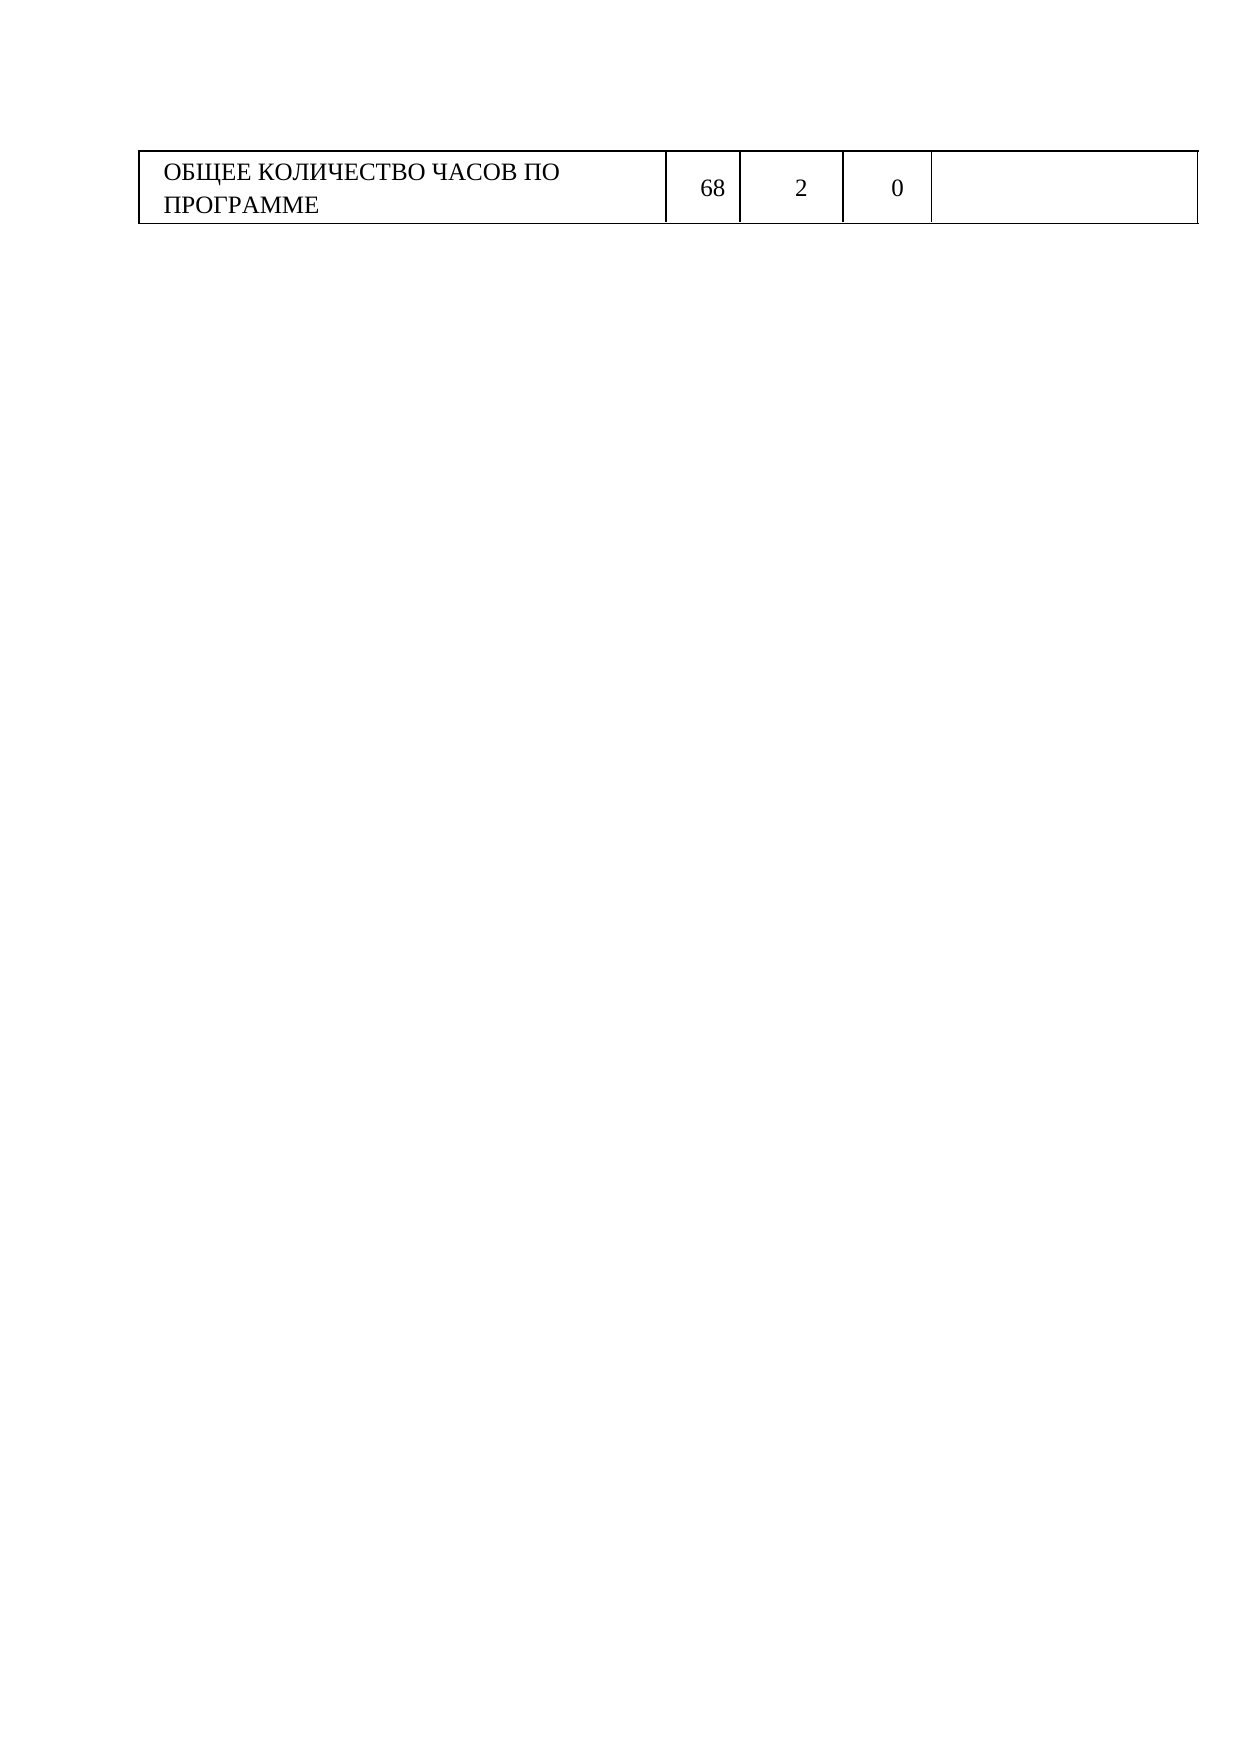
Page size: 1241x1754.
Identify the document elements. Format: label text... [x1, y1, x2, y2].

table_cell 68 [667, 152, 739, 222]
table_cell ОБЩЕЕ КОЛИЧЕСТВО ЧАСОВ ПО ПРОГРАММЕ [140, 152, 665, 222]
table_cell 2 [741, 152, 842, 222]
table_cell [932, 152, 1197, 222]
table_cell 0 [844, 152, 931, 222]
